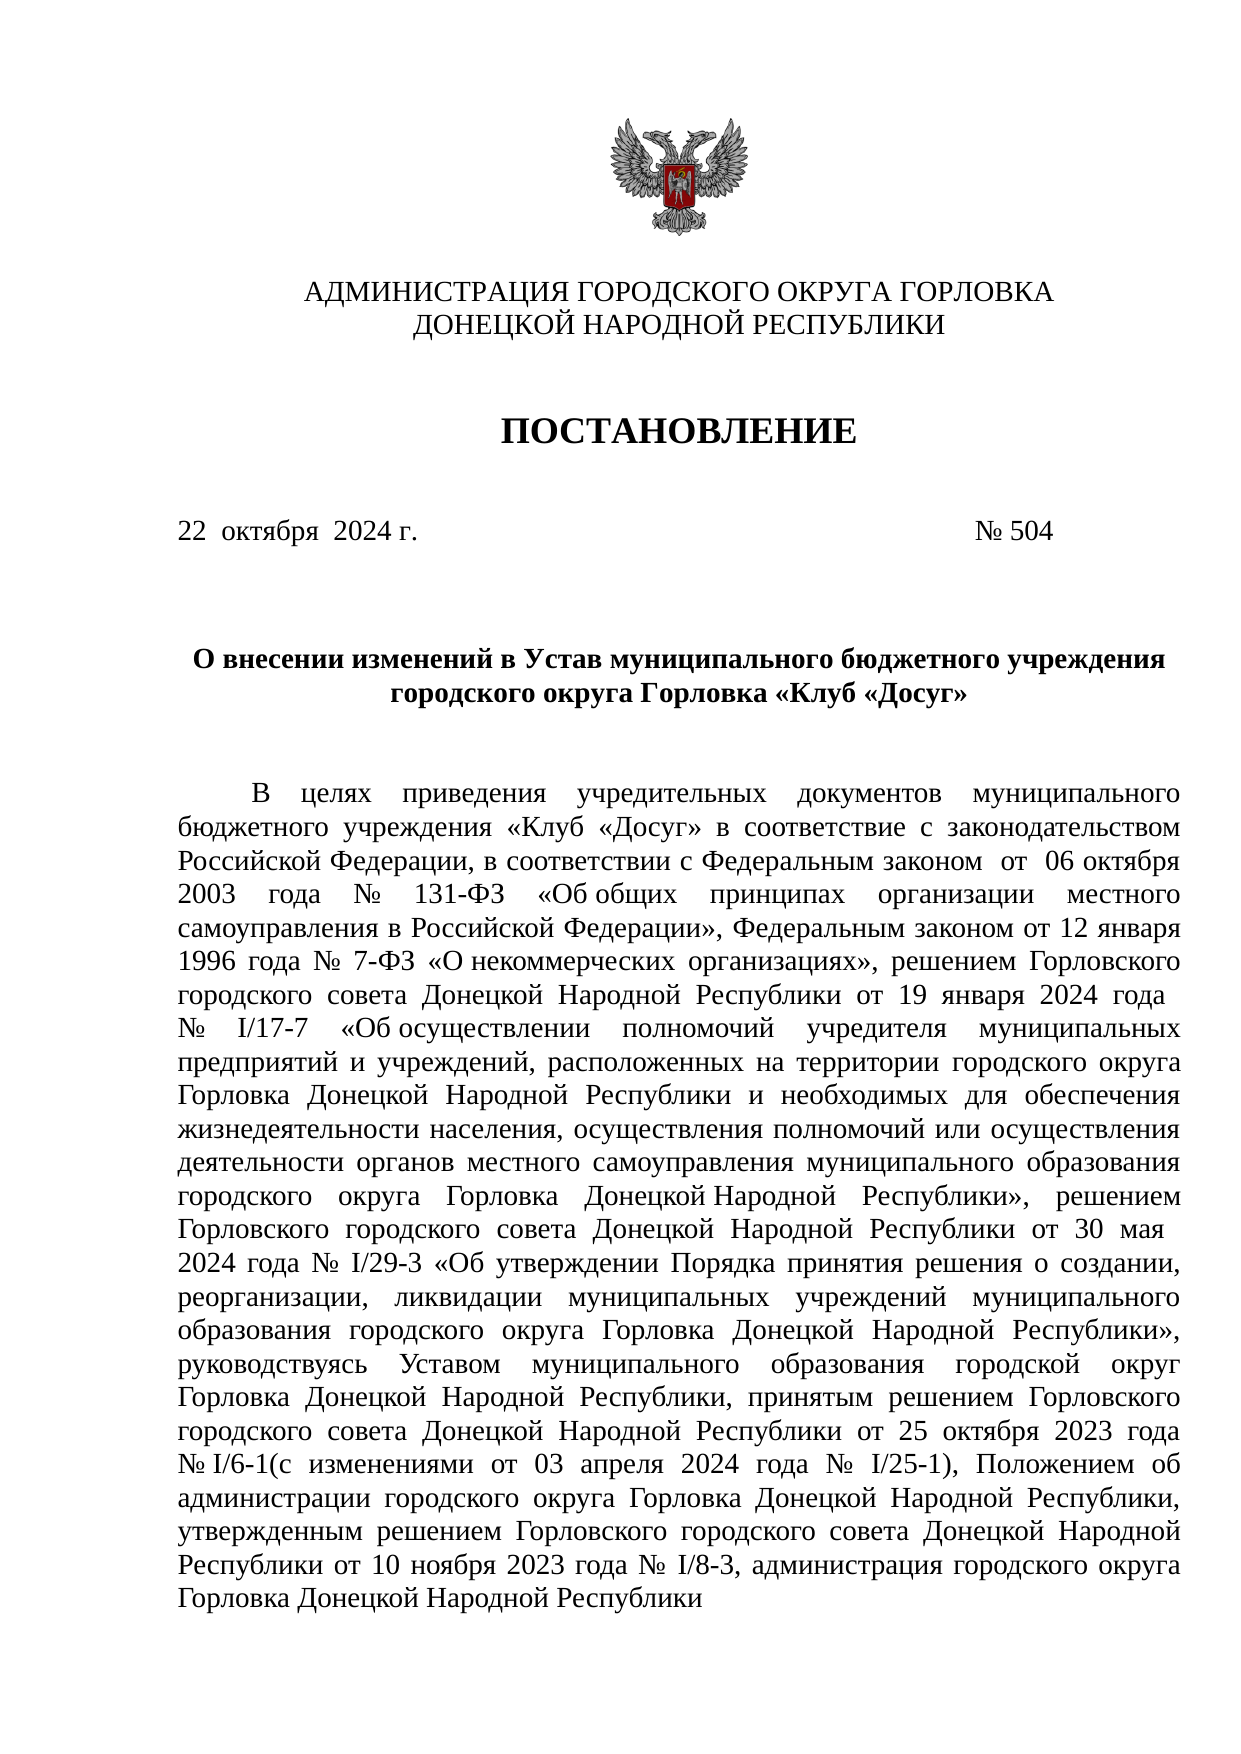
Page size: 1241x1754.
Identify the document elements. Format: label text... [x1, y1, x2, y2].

text АДМИНИСТРАЦИЯ ГОРОДСКОГО ОКРУГА ГОРЛОВКА [177, 274, 1181, 307]
picture [610, 118, 748, 236]
text ДОНЕЦКОЙ НАРОДНОЙ РЕСПУБЛИКИ [177, 307, 1181, 341]
text О внесении изменений в Устав муниципального бюджетного учреждения городского округа Горловка «Клуб «Досуг» [177, 641, 1181, 708]
text 22 октября 2024 г. № 504 [177, 513, 1181, 546]
text ПОСТАНОВЛЕНИЕ [177, 408, 1181, 451]
text В целях приведения учредительных документов муниципального бюджетного учреждения «Клуб «Досуг» в соответствие с законодательством Российской Федерации, в соответствии с Федеральным законом от 06 октября 2003 года № 131-ФЗ «Об общих принципах организации местного самоуправления в Российской Федерации», Федеральным законом от 12 января 1996 года № 7-ФЗ «О некоммерческих организациях», решением Горловского городского совета Донецкой Народной Республики от 19 января 2024 года № I/17-7 «Об осуществлении полномочий учредителя муниципальных предприятий и учреждений, расположенных на территории городского округа Горловка Донецкой Народной Республики и необходимых для обеспечения жизнедеятельности населения, осуществления полномочий или осуществления деятельности органов местного самоуправления муниципального образования городского округа Горловка Донецкой Народной Республики», решением Горловского городского совета Донецкой Народной Республики от 30 мая 2024 года № I/29-3 «Об утверждении Порядка принятия решения о создании, реорганизации, ликвидации муниципальных учреждений муниципального образования городского округа Горловка Донецкой Народной Республики», руководствуясь Уставом муниципального образования городской округ Горловка Донецкой Народной Республики, принятым решением Горловского городского совета Донецкой Народной Республики от 25 октября 2023 года № I/6-1(с изменениями от 03 апреля 2024 года № I/25-1), Положением об администрации городского округа Горловка Донецкой Народной Республики, утвержденным решением Горловского городского совета Донецкой Народной Республики от 10 ноября 2023 года № I/8-3, администрация городского округа Горловка Донецкой Народной Республики [177, 776, 1181, 1614]
